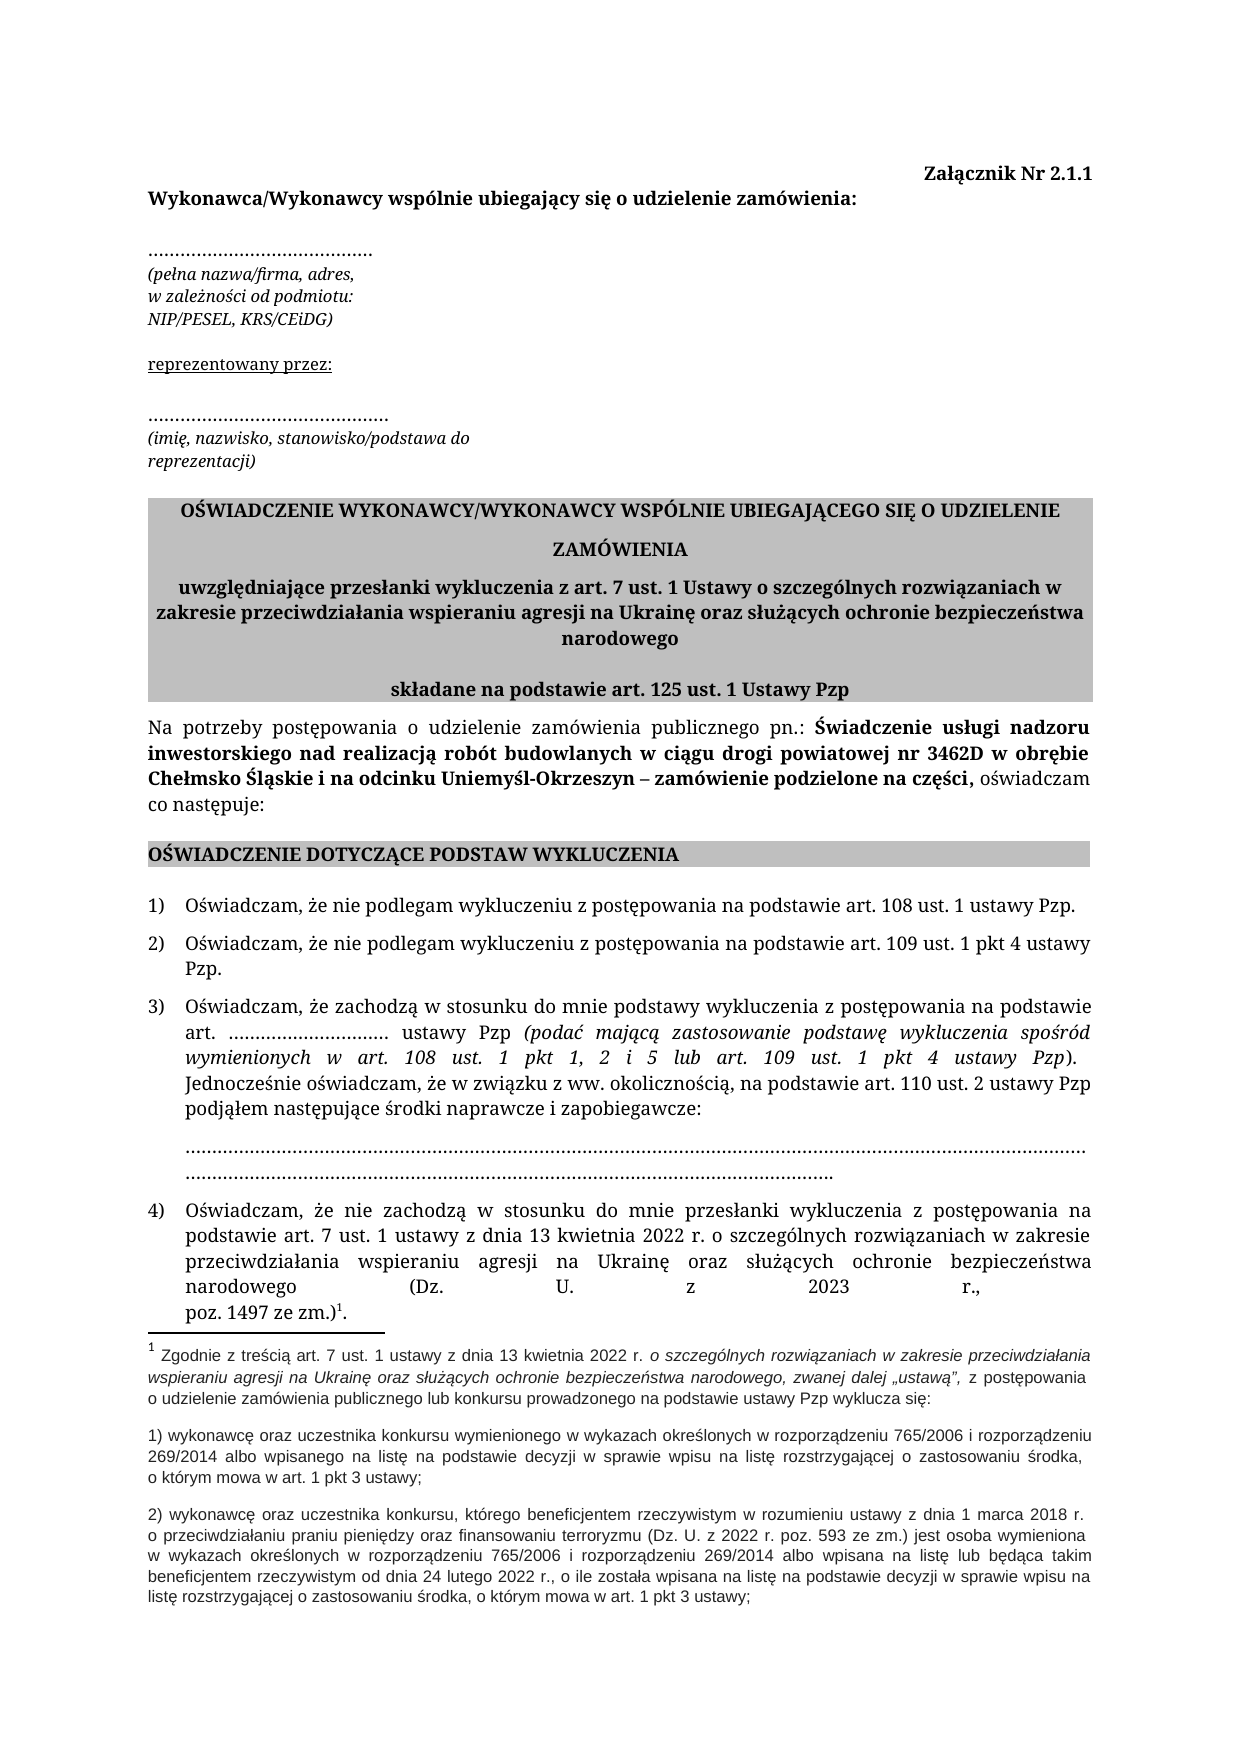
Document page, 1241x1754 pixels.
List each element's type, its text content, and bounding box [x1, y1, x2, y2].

text składane na podstawie art. 125 ust. 1 Ustawy Pzp [148, 676, 1093, 702]
text Załącznik Nr 2.1.1 [148, 160, 1093, 186]
list Oświadczam, że nie podlegam wykluczeniu z postępowania na podstawie art. 109 ust. 1 pkt 4 ustawy Pzp. [148, 930, 1093, 981]
text ………………………………………………………………………………………………………………………………………………………………………………………………………………………………………………………………. [185, 1133, 1093, 1184]
text OŚWIADCZENIE DOTYCZĄCE PODSTAW WYKLUCZENIA [148, 841, 1090, 867]
text uwzględniające przesłanki wykluczenia z art. 7 ust. 1 Ustawy o szczególnych rozwiązaniach w zakresie przeciwdziałania wspieraniu agresji na Ukrainę oraz służących ochronie bezpieczeństwa narodowego [148, 574, 1093, 651]
text ……………………………………… [148, 401, 472, 427]
list Oświadczam, że zachodzą w stosunku do mnie podstawy wykluczenia z postępowania na podstawie art. ………………………… ustawy Pzp (podać mającą zastosowanie podstawę wykluczenia spośród wymienionych w art. 108 ust. 1 pkt 1, 2 i 5 lub art. 109 ust. 1 pkt 4 ustawy Pzp). Jednocześnie oświadczam, że w związku z ww. okolicznością, na podstawie art. 110 ust. 2 ustawy Pzp podjąłem następujące środki naprawcze i zapobiegawcze: [148, 993, 1093, 1121]
text (imię, nazwisko, stanowisko/podstawa do reprezentacji) [148, 427, 472, 472]
text Na potrzeby postępowania o udzielenie zamówienia publicznego pn.: Świadczenie usługi nadzoru inwestorskiego nad realizacją robót budowlanych w ciągu drogi powiatowej nr 3462D w obrębie Chełmsko Śląskie i na odcinku Uniemyśl-Okrzeszyn – zamówienie podzielone na części, oświadczam co następuje: [148, 714, 1090, 816]
text OŚWIADCZENIE WYKONAWCY/WYKONAWCY WSPÓLNIE UBIEGAJĄCEGO SIĘ O UDZIELENIE ZAMÓWIENIA [148, 498, 1093, 561]
text (pełna nazwa/firma, adres, [148, 262, 1093, 285]
list Oświadczam, że nie podlegam wykluczeniu z postępowania na podstawie art. 108 ust. 1 ustawy Pzp. [148, 892, 1093, 917]
text reprezentowany przez: [148, 353, 1093, 376]
text NIP/PESEL, KRS/CEiDG) [148, 308, 1093, 330]
text w zależności od podmiotu: [148, 285, 1093, 308]
text …………………………………… [148, 237, 472, 262]
list Oświadczam, że nie zachodzą w stosunku do mnie przesłanki wykluczenia z postępowania na podstawie art. 7 ust. 1 ustawy z dnia 13 kwietnia 2022 r. o szczególnych rozwiązaniach w zakresie przeciwdziałania wspieraniu agresji na Ukrainę oraz służących ochronie bezpieczeństwa narodowego (Dz. U. z 2023 r., poz. 1497 ze zm.). [148, 1197, 1093, 1325]
text Wykonawca/Wykonawcy wspólnie ubiegający się o udzielenie zamówienia: [148, 186, 1093, 211]
